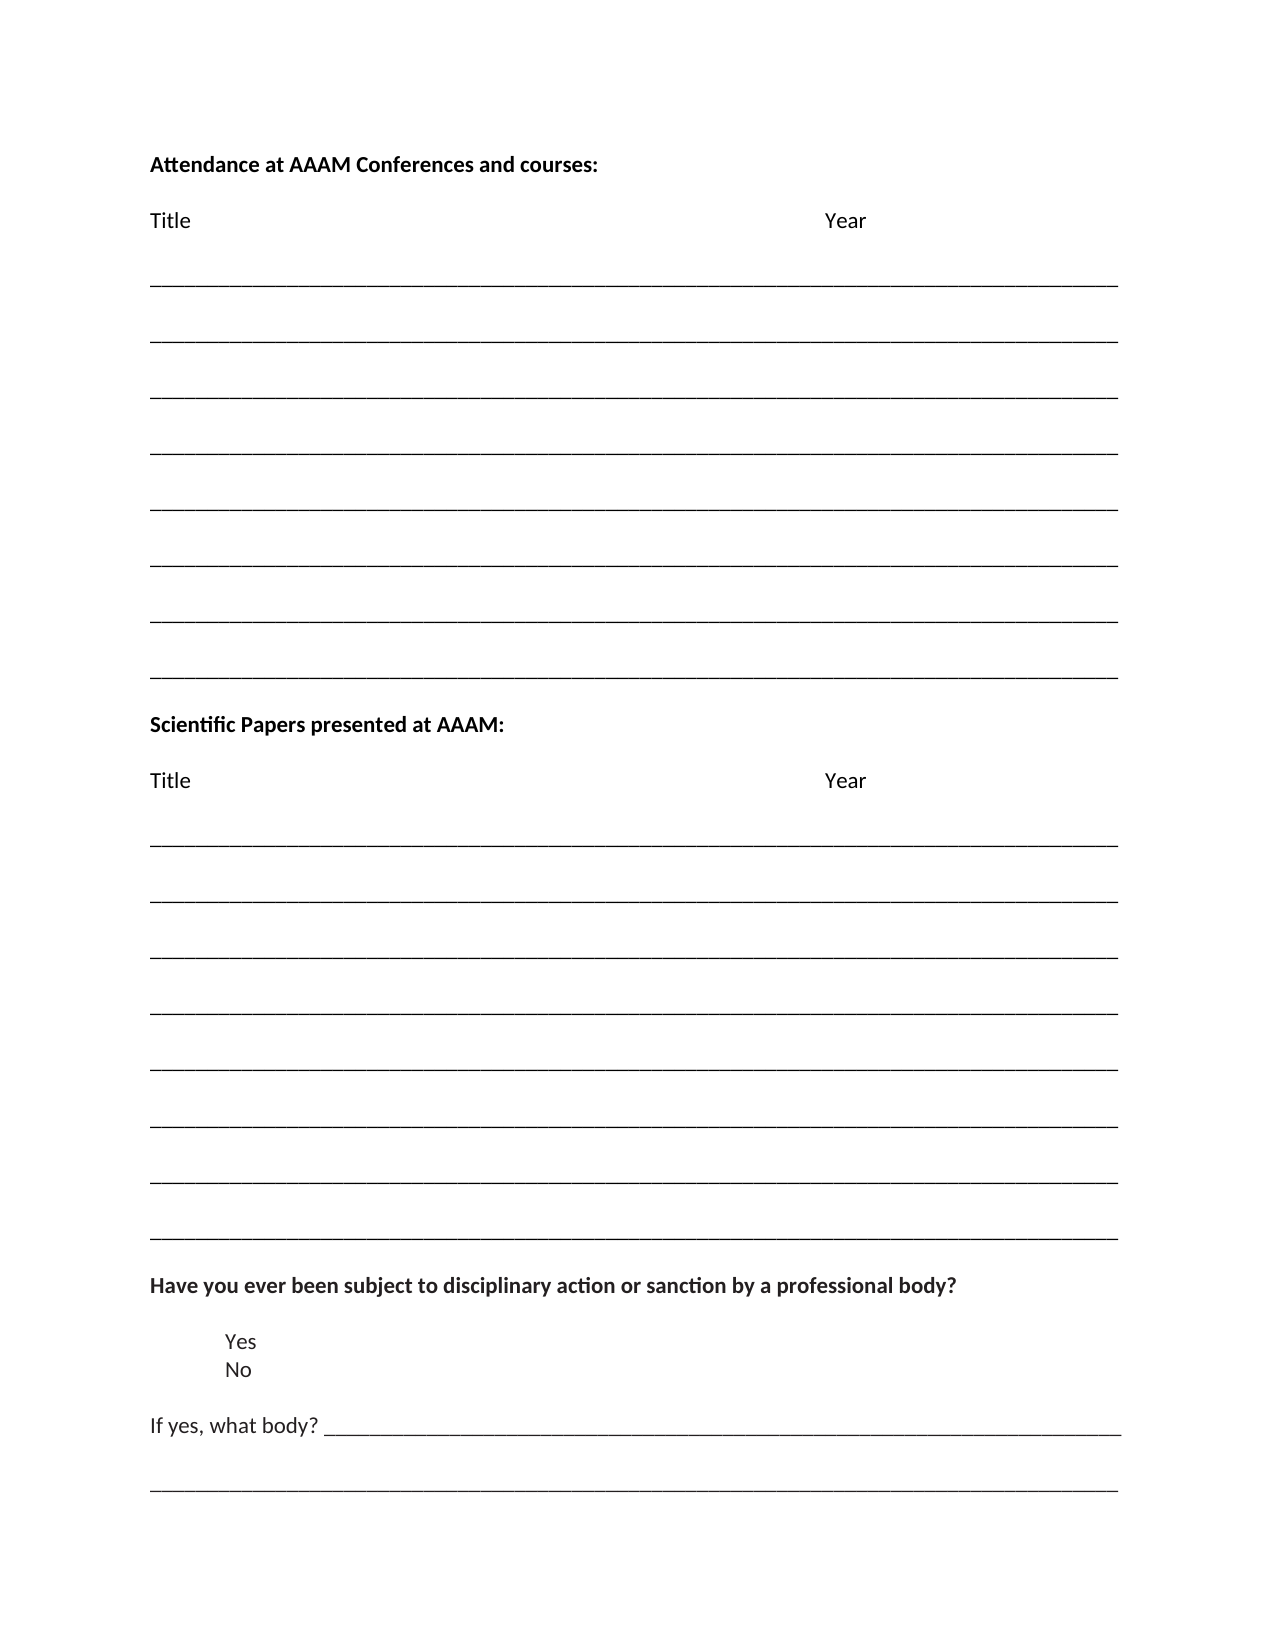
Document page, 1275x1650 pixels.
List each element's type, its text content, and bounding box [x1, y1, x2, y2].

text _____________________________________________________________________________________ [150, 1215, 1125, 1243]
text _____________________________________________________________________________________ [150, 654, 1125, 682]
text Have you ever been subject to disciplinary action or sanction by a professional body? [150, 1271, 1125, 1299]
text _____________________________________________________________________________________ [150, 1159, 1125, 1187]
text _____________________________________________________________________________________ [150, 1103, 1125, 1131]
text _____________________________________________________________________________________ [150, 430, 1125, 458]
text No [150, 1355, 1125, 1383]
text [150, 318, 1125, 346]
text _____________________________________________________________________________________ [150, 374, 1125, 402]
text _____________________________________________________________________________________ [150, 991, 1125, 1019]
text _____________________________________________________________________________________ [150, 878, 1125, 907]
text _____________________________________________________________________________________ [150, 1467, 1125, 1495]
text Attendance at AAAM Conferences and courses: [150, 150, 1125, 178]
text Yes [150, 1327, 1125, 1355]
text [150, 262, 1125, 290]
text _____________________________________________________________________________________ [150, 1047, 1125, 1075]
text _____________________________________________________________________________________ [150, 598, 1125, 626]
text Title Year [150, 206, 1125, 234]
text Title Year [150, 766, 1125, 794]
text If yes, what body? ______________________________________________________________________ [150, 1411, 1125, 1439]
text Scientific Papers presented at AAAM: [150, 710, 1125, 738]
text _____________________________________________________________________________________ [150, 542, 1125, 570]
text _____________________________________________________________________________________ [150, 934, 1125, 963]
text _____________________________________________________________________________________ [150, 822, 1125, 851]
text _____________________________________________________________________________________ [150, 486, 1125, 514]
